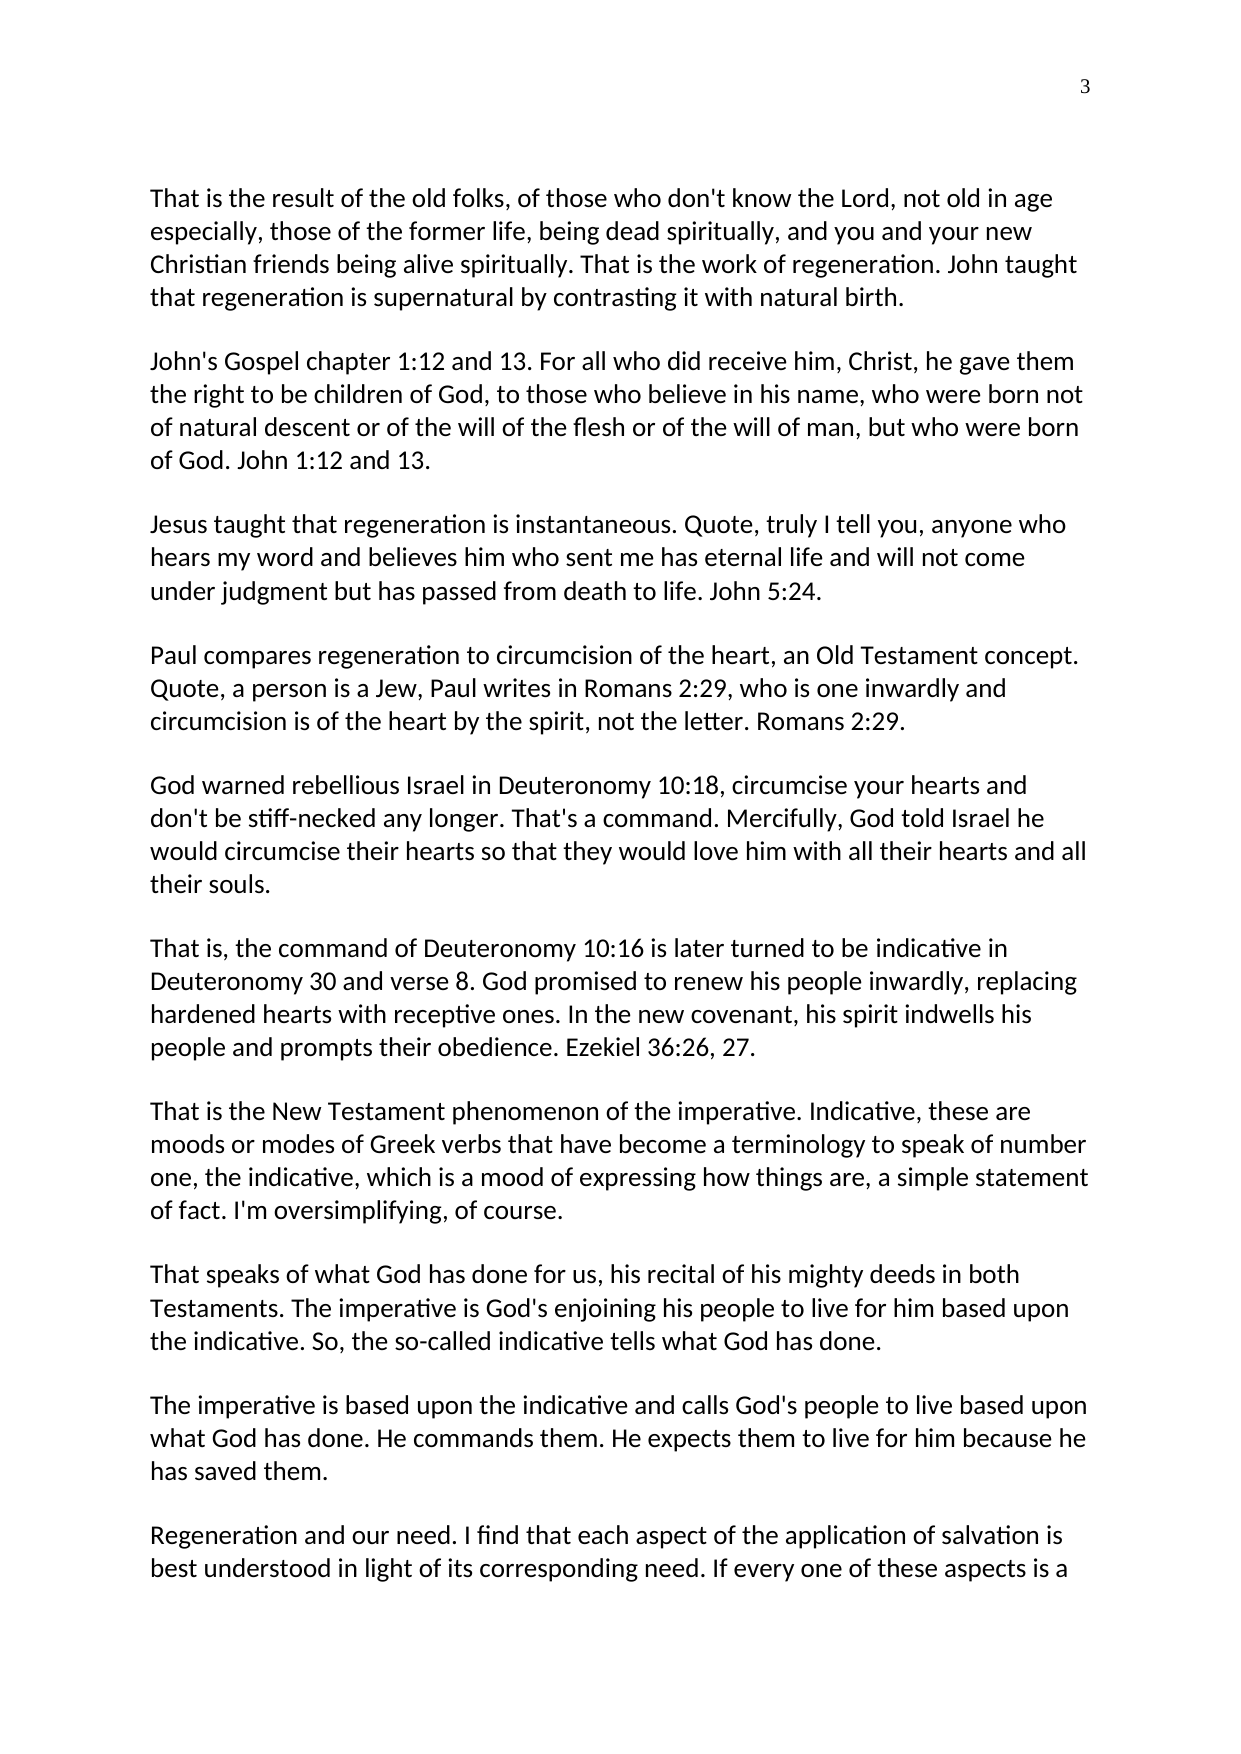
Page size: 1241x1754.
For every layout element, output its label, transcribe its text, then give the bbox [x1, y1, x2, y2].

text God warned rebellious Israel in Deuteronomy 10:18, circumcise your hearts and don't be stiff-necked any longer. That's a command. Mercifully, God told Israel he would circumcise their hearts so that they would love him with all their hearts and all their souls. [150, 768, 1090, 900]
text John's Gospel chapter 1:12 and 13. For all who did receive him, Christ, he gave them the right to be children of God, to those who believe in his name, who were born not of natural descent or of the will of the flesh or of the will of man, but who were born of God. John 1:12 and 13. [150, 344, 1090, 476]
text That is the New Testament phenomenon of the imperative. Indicative, these are moods or modes of Greek verbs that have become a terminology to speak of number one, the indicative, which is a mood of expressing how things are, a simple statement of fact. I'm oversimplifying, of course. [150, 1094, 1090, 1227]
text The imperative is based upon the indicative and calls God's people to live based upon what God has done. He commands them. He expects them to live for him because he has saved them. [150, 1388, 1090, 1487]
text Jesus taught that regeneration is instantaneous. Quote, truly I tell you, anyone who hears my word and believes him who sent me has eternal life and will not come under judgment but has passed from death to life. John 5:24. [150, 508, 1090, 607]
text That is, the command of Deuteronomy 10:16 is later turned to be indicative in Deuteronomy 30 and verse 8. God promised to renew his people inwardly, replacing hardened hearts with receptive ones. In the new covenant, his spirit indwells his people and prompts their obedience. Ezekiel 36:26, 27. [150, 931, 1090, 1063]
text Paul compares regeneration to circumcision of the heart, an Old Testament concept. Quote, a person is a Jew, Paul writes in Romans 2:29, who is one inwardly and circumcision is of the heart by the spirit, not the letter. Romans 2:29. [150, 638, 1090, 737]
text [150, 1518, 1090, 1584]
text That speaks of what God has done for us, his recital of his mighty deeds in both Testaments. The imperative is God's enjoining his people to live for him based upon the indicative. So, the so-called indicative tells what God has done. [150, 1258, 1090, 1357]
text That is the result of the old folks, of those who don't know the Lord, not old in age especially, those of the former life, being dead spiritually, and you and your new Christian friends being alive spiritually. That is the work of regeneration. John taught that regeneration is supernatural by contrasting it with natural birth. [150, 181, 1090, 313]
